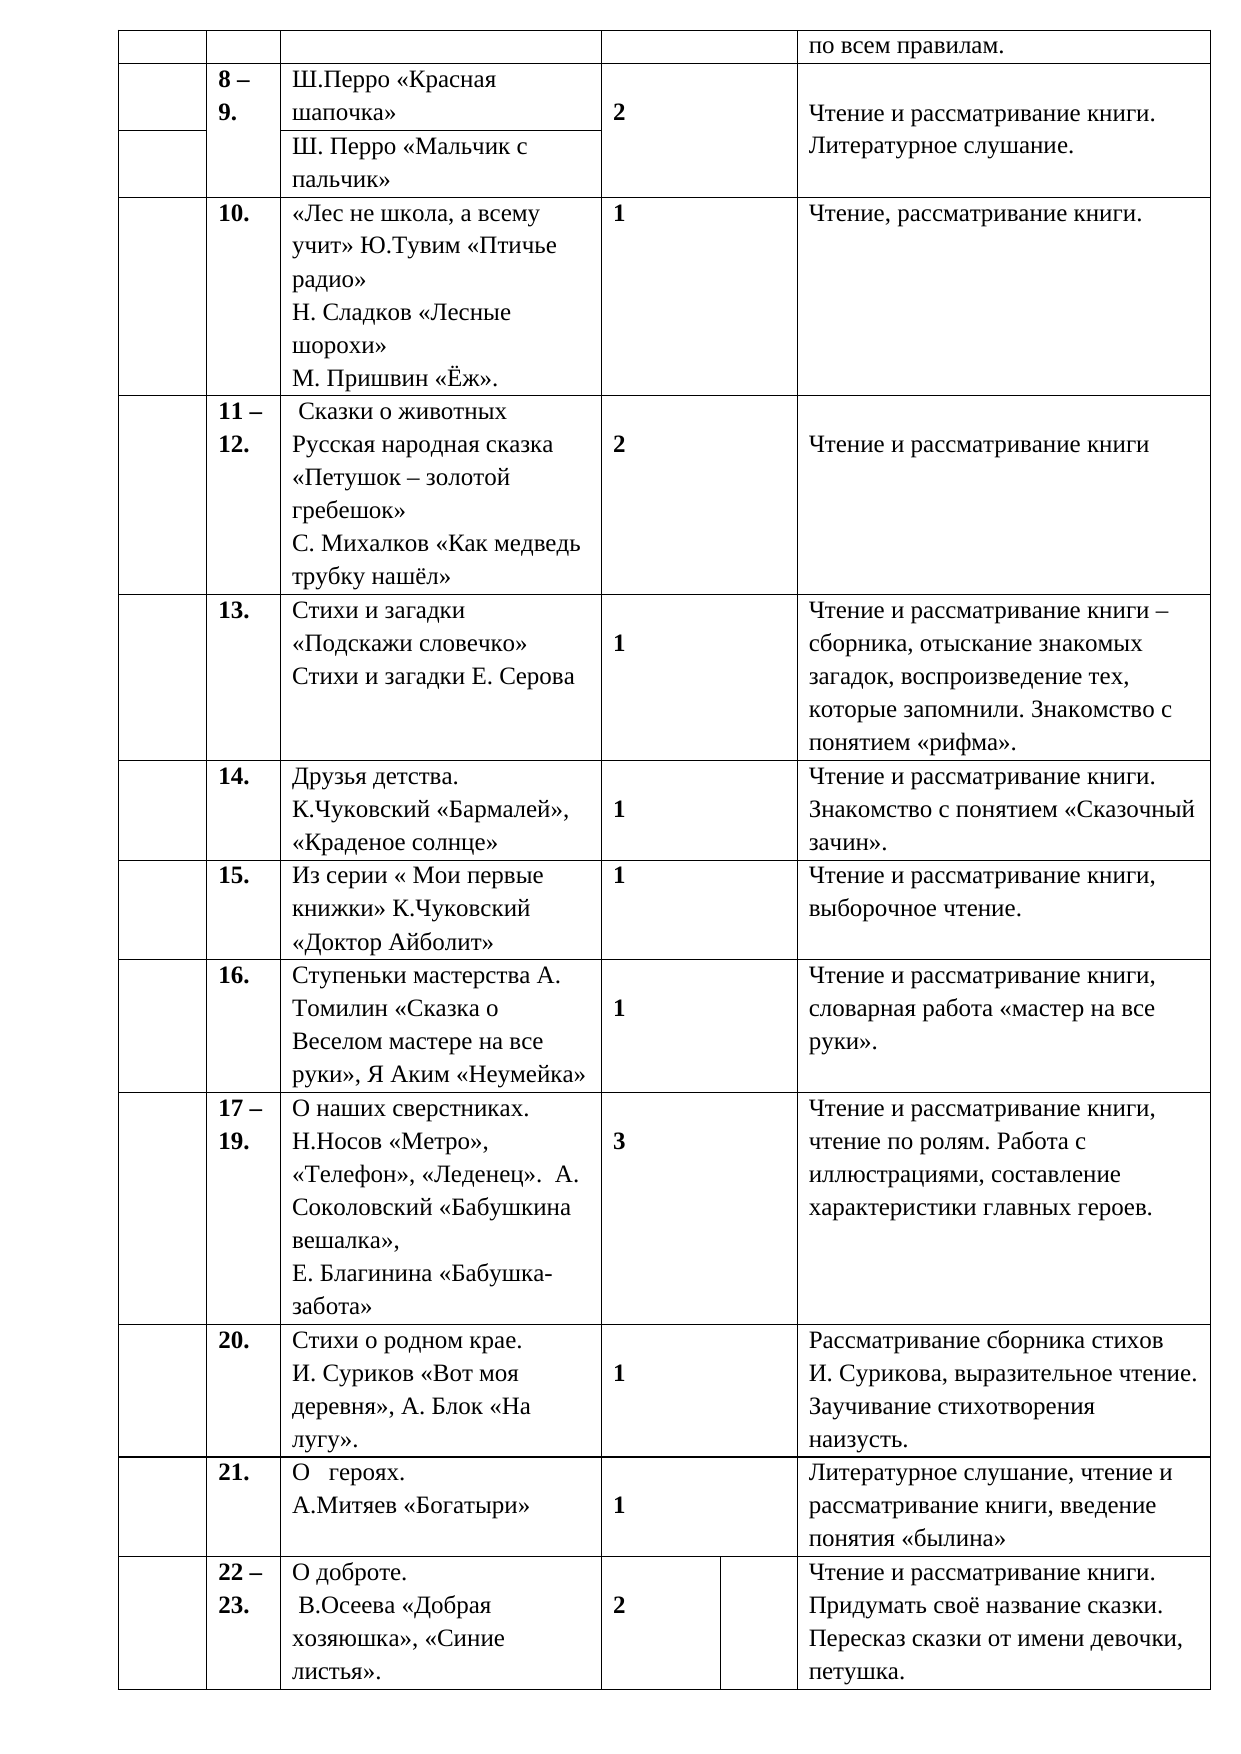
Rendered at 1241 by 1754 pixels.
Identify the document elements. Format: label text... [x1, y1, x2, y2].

table_cell [119, 396, 206, 594]
table_cell 16. [207, 960, 280, 1092]
table_cell Из серии « Мои первые книжки» К.Чуковский «Доктор Айболит» [281, 861, 601, 959]
table_cell 20. [207, 1325, 280, 1456]
table_cell «Лес не школа, а всему учит» Ю.Тувим «Птичье радио» Н. Сладков «Лесные шорохи» М. Пришвин «Ёж». [281, 198, 601, 395]
table_cell [119, 1093, 206, 1324]
table_cell Чтение и рассматривание книги, чтение по ролям. Работа с иллюстрациями, составление характеристики главных героев. [798, 1093, 1210, 1324]
table_cell [119, 64, 206, 130]
table_cell Чтение и рассматривание книги, словарная работа «мастер на все руки». [798, 960, 1210, 1092]
table_cell Чтение, рассматривание книги. [798, 198, 1210, 395]
table_cell 7. [207, 31, 280, 63]
table_cell 8 – 9. [207, 64, 280, 197]
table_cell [798, 31, 1210, 63]
table_cell О доброте. В.Осеева «Добрая хозяюшка», «Синие листья». [281, 1557, 601, 1689]
table_cell 1 [602, 31, 797, 63]
table_cell 1 [602, 595, 797, 760]
table_cell 10. [207, 198, 280, 395]
table_cell 17 – 19. [207, 1093, 280, 1324]
table_cell О наших сверстниках. Н.Носов «Метро», «Телефон», «Леденец». А. Соколовский «Бабушкина вешалка», Е. Благинина «Бабушка-забота» [281, 1093, 601, 1324]
table_cell Чтение и рассматривание книги. Знакомство с понятием «Сказочный зачин». [798, 761, 1210, 859]
table_cell Чтение и рассматривание книги. Придумать своё название сказки. Пересказ сказки от имени девочки, петушка. [798, 1557, 1210, 1689]
table_cell 22 – 23. [207, 1557, 280, 1689]
table_cell Чтение и рассматривание книги – сборника, отыскание знакомых загадок, воспроизведение тех, которые запомнили. Знакомство с понятием «рифма». [798, 595, 1210, 760]
table_cell 14. [207, 761, 280, 859]
table_cell 1 [602, 1325, 797, 1456]
table_cell Чтение и рассматривание книги [798, 396, 1210, 594]
table_cell [119, 31, 206, 63]
table_cell Ш. Перро «Мальчик с пальчик» [281, 131, 601, 197]
table_cell [119, 861, 206, 959]
table_cell Ш.Перро «Красная шапочка» [281, 64, 601, 130]
table_cell [119, 595, 206, 760]
table_cell 2 [602, 1557, 720, 1689]
table_cell [119, 1557, 206, 1689]
table_cell О героях. А.Митяев «Богатыри» [281, 1458, 601, 1556]
table_cell Чтение и рассматривание книги. Литературное слушание. [798, 64, 1210, 197]
table_cell 21. [207, 1458, 280, 1556]
table_cell [721, 1557, 797, 1689]
table_cell 1 [602, 761, 797, 859]
table_cell Стихи и загадки «Подскажи словечко» Стихи и загадки Е. Серова [281, 595, 601, 760]
table_cell Сказки о животных Русская народная сказка «Петушок – золотой гребешок» С. Михалков «Как медведь трубку нашёл» [281, 396, 601, 594]
table_cell [119, 960, 206, 1092]
table_cell 11 – 12. [207, 396, 280, 594]
table_cell Стихи о родном крае. И. Суриков «Вот моя деревня», А. Блок «На лугу». [281, 1325, 601, 1456]
table_cell 1 [602, 1458, 797, 1556]
table_cell 15. [207, 861, 280, 959]
table_cell [119, 131, 206, 197]
table_cell [119, 761, 206, 859]
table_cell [281, 31, 601, 63]
table_cell Друзья детства. К.Чуковский «Бармалей», «Краденое солнце» [281, 761, 601, 859]
table_cell 3 [602, 1093, 797, 1324]
table_cell 2 [602, 396, 797, 594]
table_cell [119, 1458, 206, 1556]
table_cell 1 [602, 198, 797, 395]
table_cell 2 [602, 64, 797, 197]
table_cell Ступеньки мастерства А. Томилин «Сказка о Веселом мастере на все руки», Я Аким «Неумейка» [281, 960, 601, 1092]
table_cell Рассматривание сборника стихов И. Сурикова, выразительное чтение. Заучивание стихотворения наизусть. [798, 1325, 1210, 1456]
table_cell [119, 1325, 206, 1456]
table_cell 1 [602, 960, 797, 1092]
table_cell [119, 198, 206, 395]
table_cell 1 [602, 861, 797, 959]
table_cell 13. [207, 595, 280, 760]
table_cell Чтение и рассматривание книги, выборочное чтение. [798, 861, 1210, 959]
table_cell Литературное слушание, чтение и рассматривание книги, введение понятия «былина» [798, 1458, 1210, 1556]
